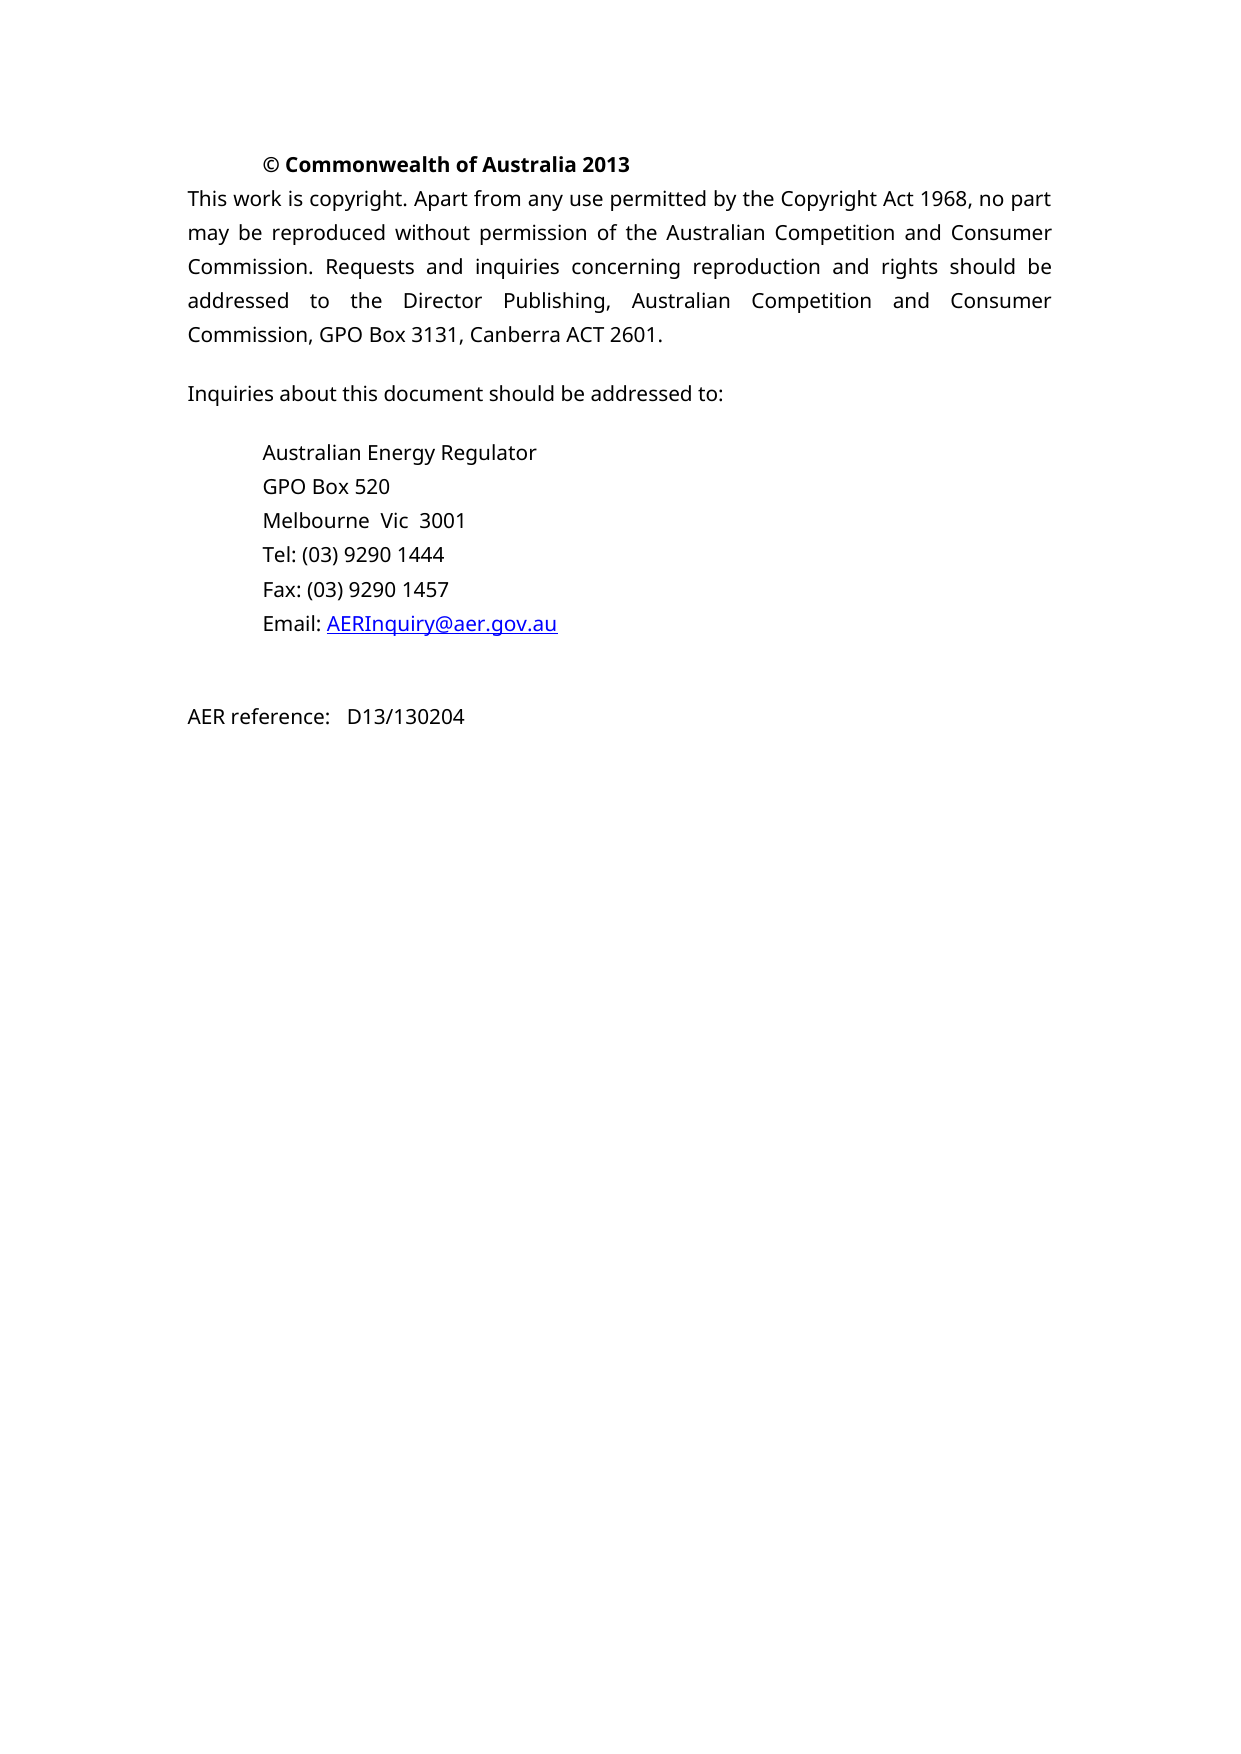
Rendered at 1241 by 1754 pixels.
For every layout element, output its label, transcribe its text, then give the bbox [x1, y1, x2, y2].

list Email: AERInquiry@aer.gov.au [187, 609, 1053, 637]
list GPO Box 520 [187, 472, 1053, 501]
list Tel: (03) 9290 1444 [187, 541, 1053, 569]
text This work is copyright. Apart from any use permitted by the Copyright Act 1968, no part may be reproduced without permission of the Australian Competition and Consumer Commission. Requests and inquiries concerning reproduction and rights should be addressed to the Director Publishing, Australian Competition and Consumer Commission, GPO Box 3131, Canberra ACT 2601. [187, 184, 1053, 349]
list © Commonwealth of Australia 2013 [187, 150, 1053, 178]
text AER reference: D13/130204 [187, 702, 1053, 730]
list Melbourne Vic 3001 [187, 507, 1053, 535]
text Inquiries about this document should be addressed to: [187, 379, 1053, 408]
list Fax: (03) 9290 1457 [187, 575, 1053, 603]
list Australian Energy Regulator [187, 438, 1053, 467]
